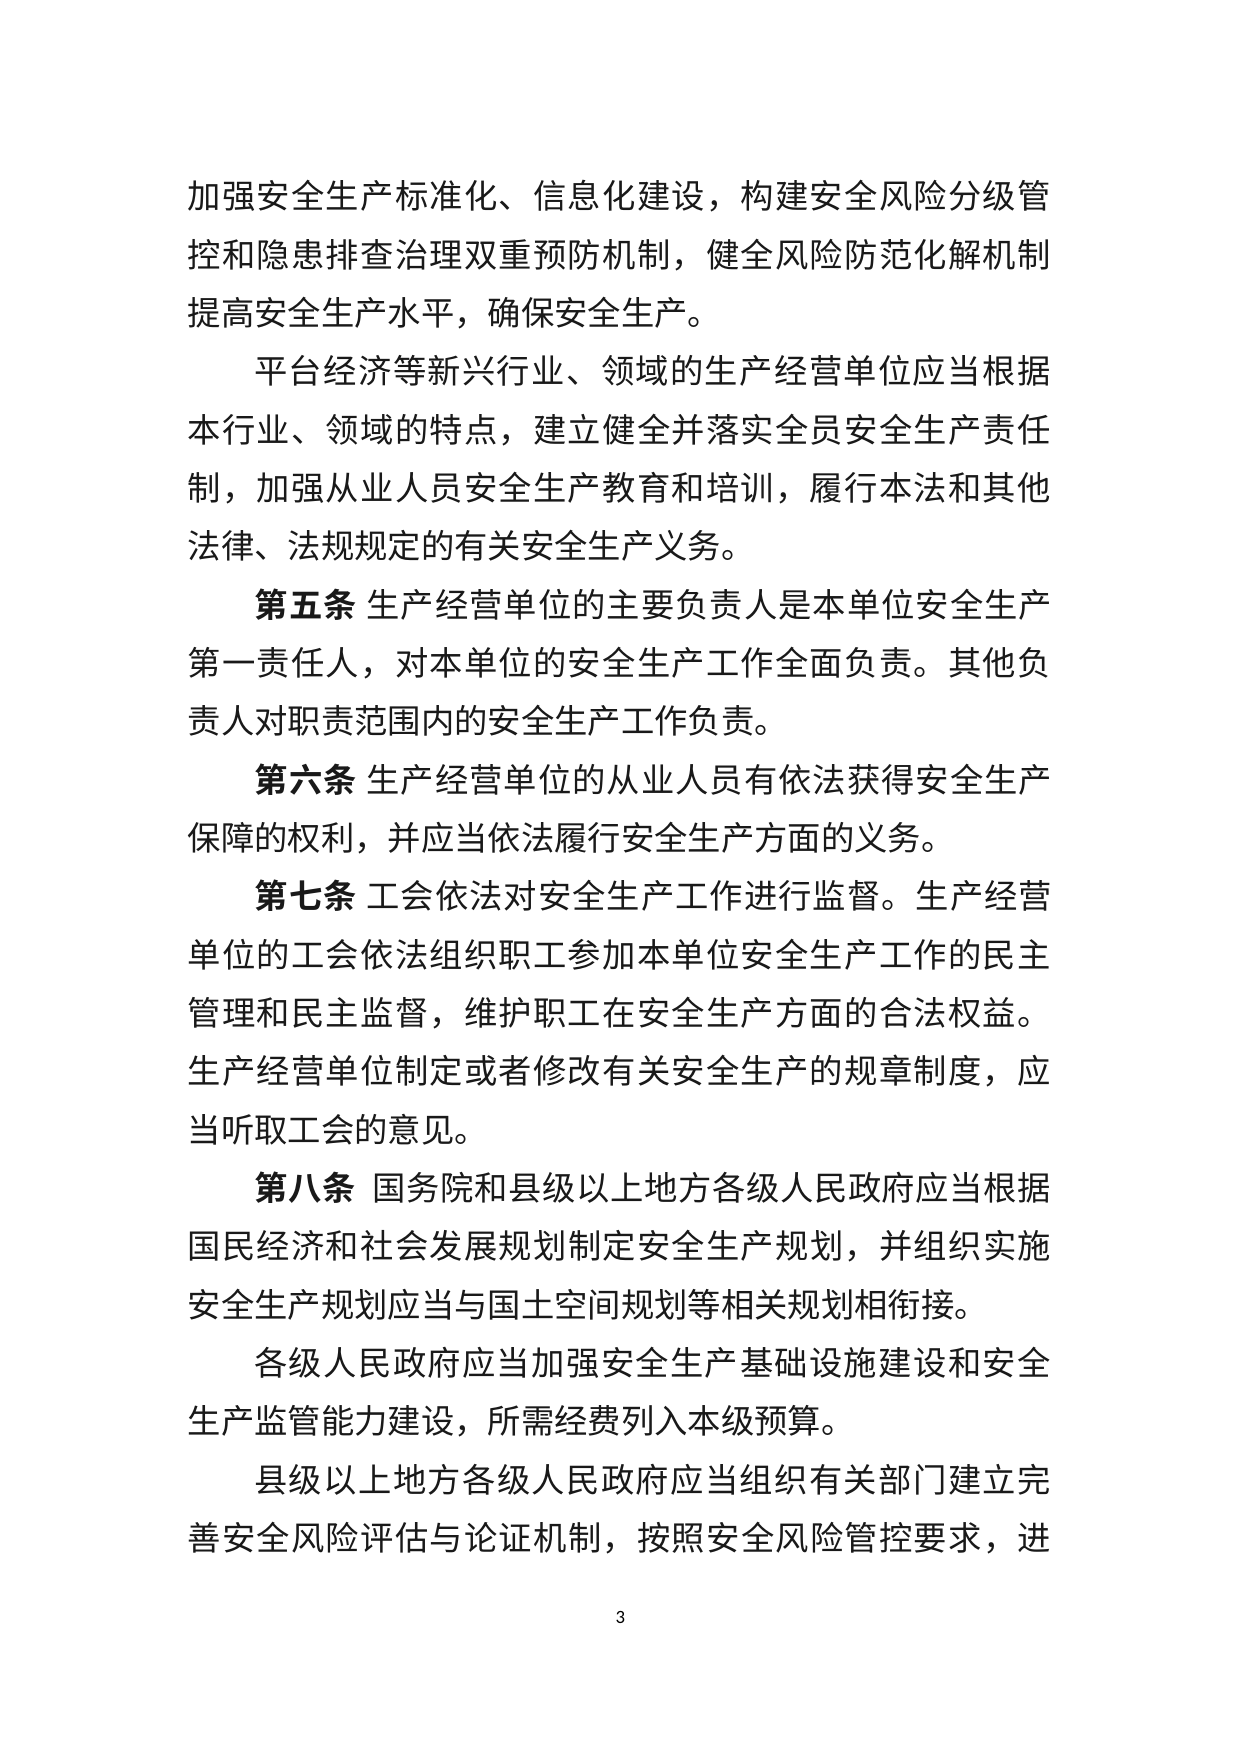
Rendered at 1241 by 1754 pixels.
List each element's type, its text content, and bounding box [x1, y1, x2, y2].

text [187, 162, 1053, 337]
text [187, 1445, 1053, 1562]
text 第六条 生产经营单位的从业人员有依法获得安全生产保障的权利，并应当依法履行安全生产方面的义务。 [187, 745, 1053, 862]
text 第七条 工会依法对安全生产工作进行监督。生产经营单位的工会依法组织职工参加本单位安全生产工作的民主管理和民主监督，维护职工在安全生产方面的合法权益。生产经营单位制定或者修改有关安全生产的规章制度，应当听取工会的意见。 [187, 862, 1053, 1154]
text 第五条 生产经营单位的主要负责人是本单位安全生产第一责任人，对本单位的安全生产工作全面负责。其他负责人对职责范围内的安全生产工作负责。 [187, 570, 1053, 745]
text 各级人民政府应当加强安全生产基础设施建设和安全生产监管能力建设，所需经费列入本级预算。 [187, 1329, 1053, 1445]
text 平台经济等新兴行业、领域的生产经营单位应当根据本行业、领域的特点，建立健全并落实全员安全生产责任制，加强从业人员安全生产教育和培训，履行本法和其他法律、法规规定的有关安全生产义务。 [187, 337, 1053, 570]
text 第八条 国务院和县级以上地方各级人民政府应当根据国民经济和社会发展规划制定安全生产规划，并组织实施。安全生产规划应当与国土空间规划等相关规划相衔接。 [187, 1154, 1053, 1329]
